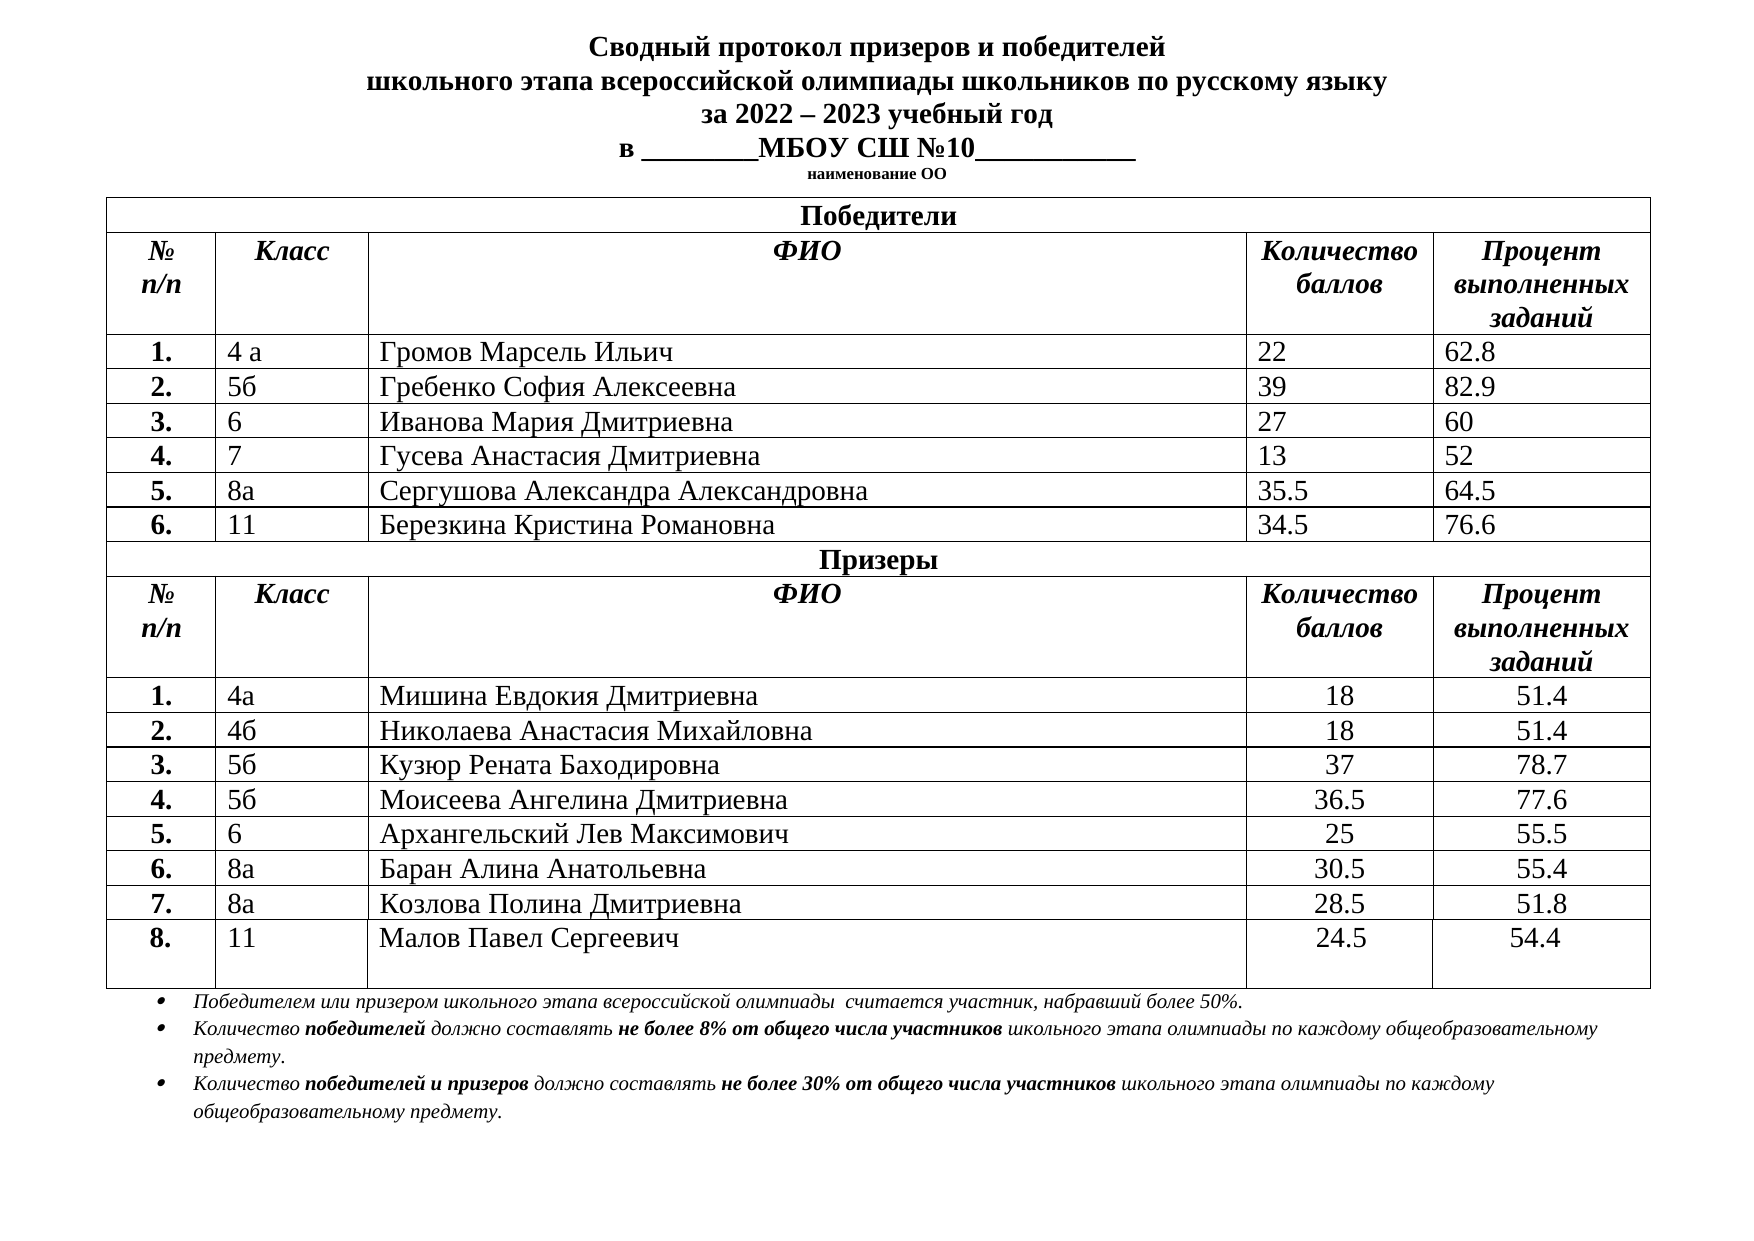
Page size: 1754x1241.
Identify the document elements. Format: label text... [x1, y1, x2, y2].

table_cell 8а [216, 851, 368, 885]
table_cell 2. [107, 713, 215, 746]
table_cell 55.4 [1434, 851, 1650, 885]
table_cell Класс [216, 577, 368, 677]
table_cell Гребенко София Алексеевна [369, 369, 1246, 403]
table_cell 51.8 [1434, 886, 1650, 919]
table_cell 13 [1247, 438, 1433, 472]
table_cell 5. [107, 473, 215, 506]
table_cell 76.6 [1434, 508, 1650, 541]
table_cell Мишина Евдокия Дмитриевна [369, 678, 1246, 712]
table_cell 8а [216, 473, 368, 506]
table_cell 18 [1247, 713, 1433, 746]
table_cell Березкина Кристина Романовна [369, 508, 1246, 541]
table_cell 6. [107, 851, 215, 885]
table_cell 52 [1434, 438, 1650, 472]
table_cell 7 [216, 438, 368, 472]
table_cell 36.5 [1247, 782, 1433, 816]
table_cell Кузюр Рената Баходировна [369, 748, 1246, 781]
table_cell 27 [1247, 404, 1433, 437]
table_cell Класс [216, 233, 368, 333]
table_cell 6 [216, 404, 368, 437]
table_cell 39 [1247, 369, 1433, 403]
table_cell Баран Алина Анатольевна [369, 851, 1246, 885]
table_cell 60 [1434, 404, 1650, 437]
table_cell 62.8 [1434, 335, 1650, 368]
table_cell 25 [1247, 817, 1433, 850]
table_cell Процент выполненных заданий [1434, 233, 1650, 333]
table_cell 55.5 [1434, 817, 1650, 850]
table_cell Призеры [107, 542, 1650, 576]
table_cell 3. [107, 404, 215, 437]
table_cell Процент выполненных заданий [1434, 577, 1650, 677]
table_cell Козлова Полина Дмитриевна [369, 886, 1246, 919]
table_cell Малов Павел Сергеевич [368, 920, 1246, 987]
table_cell Гусева Анастасия Дмитриевна [369, 438, 1246, 472]
table_cell Сергушова Александра Александровна [369, 473, 1246, 506]
table_cell № п/п [107, 577, 215, 677]
table_header Победители [107, 198, 1650, 232]
table_cell 6. [107, 508, 215, 541]
table_cell № п/п [107, 233, 215, 333]
table_cell 3. [107, 748, 215, 781]
table_cell 4. [107, 438, 215, 472]
text в ________МБОУ СШ №10___________ [118, 130, 1636, 164]
table_cell 37 [1247, 748, 1433, 781]
table_cell 8. [107, 920, 215, 987]
table_cell 82.9 [1434, 369, 1650, 403]
table_cell 34.5 [1247, 508, 1433, 541]
table_cell 5. [107, 817, 215, 850]
text Сводный протокол призеров и победителей [118, 29, 1636, 63]
table_cell Громов Марсель Ильич [369, 335, 1246, 368]
table_cell Архангельский Лев Максимович [369, 817, 1246, 850]
list Количество победителей должно составлять не более 8% от общего числа участников школьного этапа олимпиады по каждому общеобразовательному предмету. [156, 1016, 1636, 1068]
table_cell 11 [216, 920, 367, 987]
table_cell Николаева Анастасия Михайловна [369, 713, 1246, 746]
table_cell 4а [216, 678, 368, 712]
table_cell 24.5 [1247, 920, 1432, 987]
text наименование ОО [118, 164, 1636, 197]
table_cell 2. [107, 369, 215, 403]
table_cell 64.5 [1434, 473, 1650, 506]
table_cell Количество баллов [1247, 577, 1433, 677]
text школьного этапа всероссийской олимпиады школьников по русскому языку [118, 63, 1636, 97]
table_cell 54.4 [1433, 920, 1650, 987]
list Победителем или призером школьного этапа всероссийской олимпиады считается участник, набравший более 50%. [156, 989, 1636, 1013]
table_cell 22 [1247, 335, 1433, 368]
table_cell Иванова Мария Дмитриевна [369, 404, 1246, 437]
table_cell ФИО [369, 233, 1246, 333]
table_cell 51.4 [1434, 713, 1650, 746]
table_cell 4. [107, 782, 215, 816]
text за 2022 – 2023 учебный год [118, 97, 1636, 130]
table_cell 7. [107, 886, 215, 919]
list Количество победителей и призеров должно составлять не более 30% от общего числа участников школьного этапа олимпиады по каждому общеобразовательному предмету. [156, 1071, 1636, 1123]
table_cell 51.4 [1434, 678, 1650, 712]
table_cell 18 [1247, 678, 1433, 712]
table_cell 5б [216, 748, 368, 781]
table_cell 1. [107, 678, 215, 712]
table_cell ФИО [369, 577, 1246, 677]
table_cell 8а [216, 886, 368, 919]
table_cell Моисеева Ангелина Дмитриевна [369, 782, 1246, 816]
table_cell 1. [107, 335, 215, 368]
table_cell 28.5 [1247, 886, 1433, 919]
table_cell 77.6 [1434, 782, 1650, 816]
table_cell Количество баллов [1247, 233, 1433, 333]
table_cell 78.7 [1434, 748, 1650, 781]
table_cell 4б [216, 713, 368, 746]
table_cell 4 а [216, 335, 368, 368]
table_cell 30.5 [1247, 851, 1433, 885]
table_cell 5б [216, 369, 368, 403]
table_cell 6 [216, 817, 368, 850]
table_cell 11 [216, 508, 368, 541]
table_cell 5б [216, 782, 368, 816]
table_cell 35.5 [1247, 473, 1433, 506]
